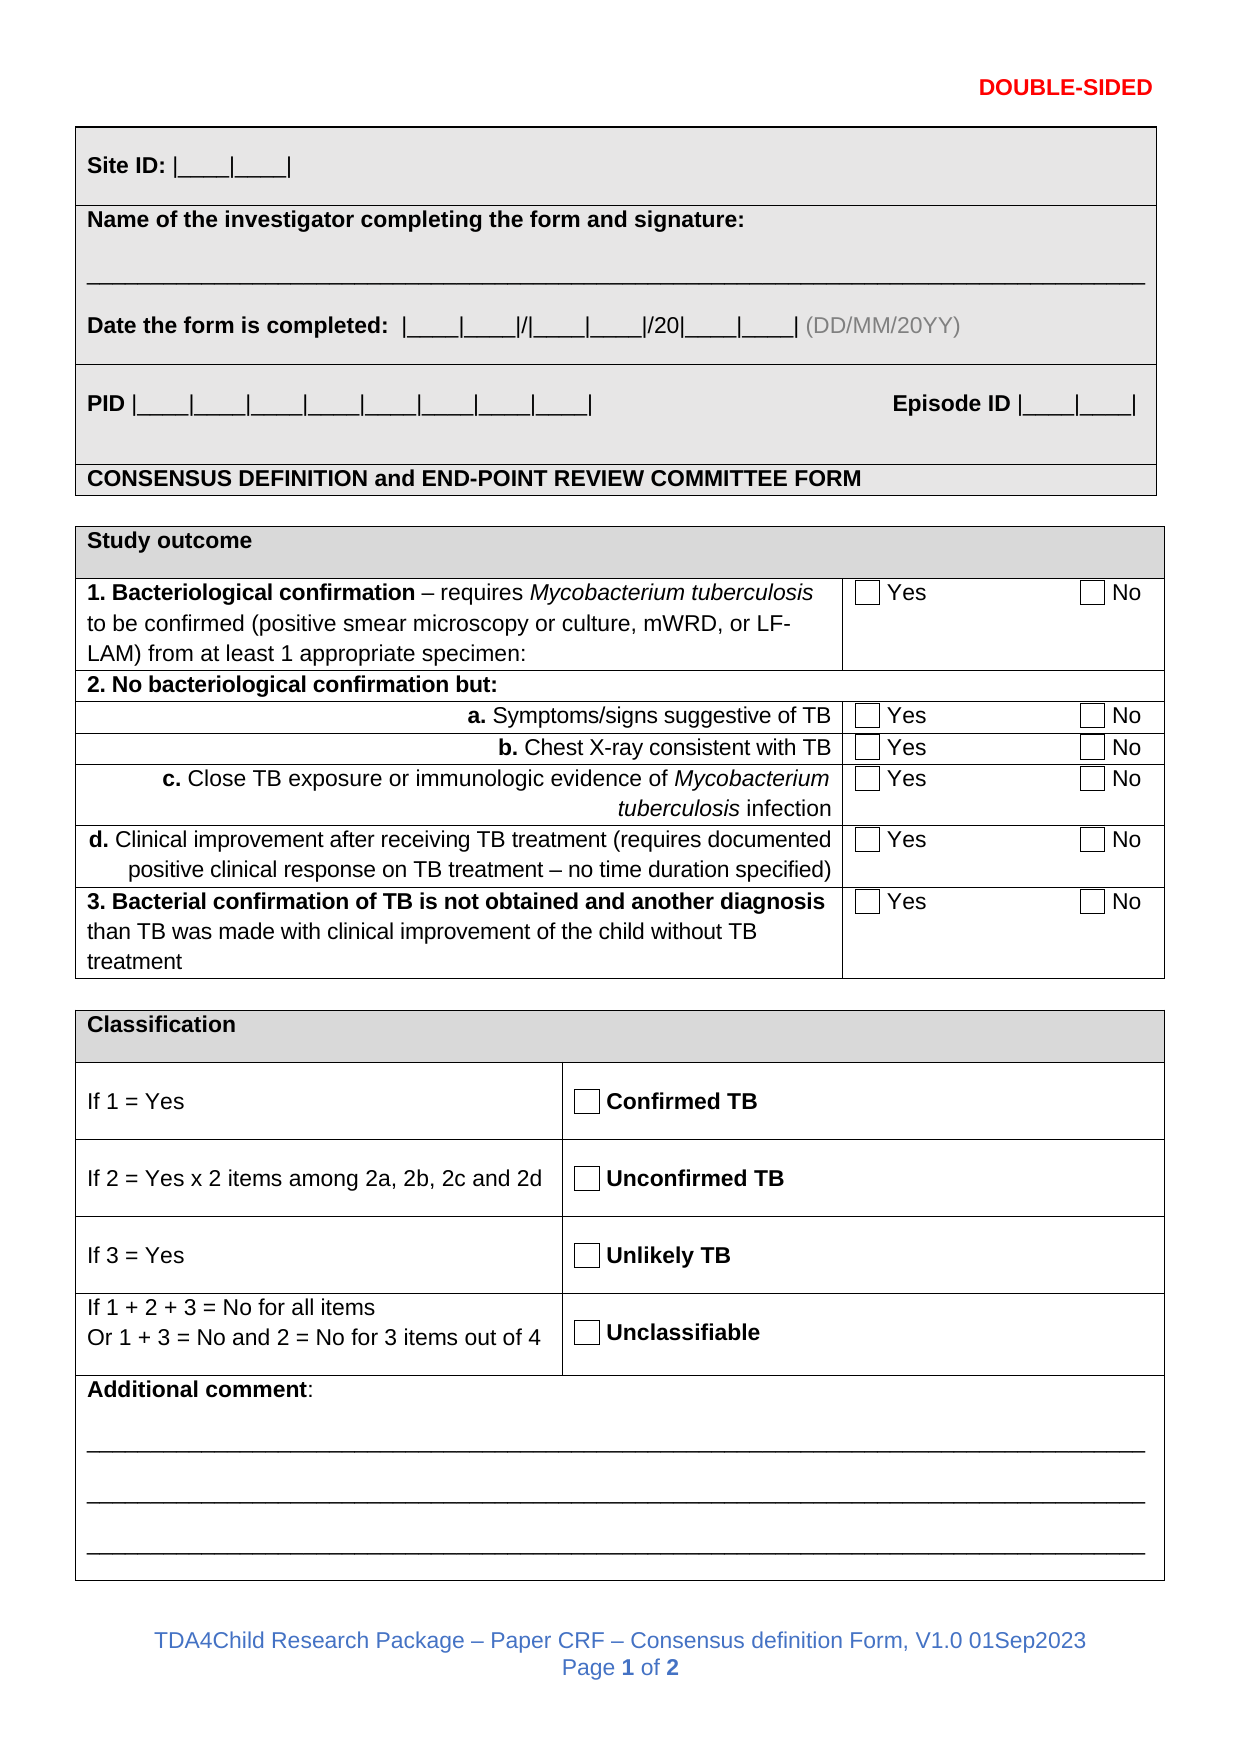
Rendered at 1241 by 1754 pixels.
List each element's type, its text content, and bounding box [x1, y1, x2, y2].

table_cell Unconfirmed TB [563, 1140, 1164, 1216]
table_cell If 3 = Yes [76, 1217, 562, 1293]
table_cell CONSENSUS DEFINITION and END-POINT REVIEW COMMITTEE FORM [76, 465, 1156, 495]
table_cell Additional comment: ___________________________________________________________________________________ ___________________________________________________________________________________ ___________________________________________________________________________________ [76, 1376, 1164, 1580]
table_cell 3. Bacterial confirmation of TB is not obtained and another diagnosis than TB was made with clinical improvement of the child without TB treatment [76, 888, 842, 978]
table_cell Unlikely TB [563, 1217, 1164, 1293]
table_cell Yes No [843, 579, 1164, 670]
table_header Classification [76, 1011, 1164, 1062]
table_cell Yes No [843, 765, 1164, 825]
table_cell Unclassifiable [563, 1294, 1164, 1375]
table_cell Confirmed TB [563, 1063, 1164, 1139]
table_cell a. Symptoms/signs suggestive of TB [76, 702, 842, 732]
table_cell If 1 = Yes [76, 1063, 562, 1139]
table_cell If 1 + 2 + 3 = No for all items Or 1 + 3 = No and 2 = No for 3 items out of 4 [76, 1294, 562, 1375]
table_cell 1. Bacteriological confirmation – requires Mycobacterium tuberculosis to be confirmed (positive smear microscopy or culture, mWRD, or LF-LAM) from at least 1 appropriate specimen: [76, 579, 842, 670]
table_cell PID |____|____|____|____|____|____|____|____| Episode ID |____|____| [76, 365, 1156, 464]
table_cell b. Chest X-ray consistent with TB [76, 734, 842, 764]
table_cell d. Clinical improvement after receiving TB treatment (requires documented positive clinical response on TB treatment – no time duration specified) [76, 826, 842, 887]
table_header Study outcome [76, 527, 1164, 578]
table_cell Yes No [843, 734, 1164, 764]
table_cell 2. No bacteriological confirmation but: [76, 671, 1164, 701]
table_cell c. Close TB exposure or immunologic evidence of Mycobacterium tuberculosis infection [76, 765, 842, 825]
table_cell Yes No [843, 702, 1164, 732]
table_cell Yes No [843, 826, 1164, 887]
table_header Site ID: |____|____| [76, 128, 1156, 205]
table_cell If 2 = Yes x 2 items among 2a, 2b, 2c and 2d [76, 1140, 562, 1216]
table_cell Yes No [843, 888, 1164, 978]
table_cell Name of the investigator completing the form and signature: ___________________________________________________________________________________ Date the form is completed: |____|____|/|____|____|/20|____|____| (DD/MM/20YY) [76, 206, 1156, 364]
